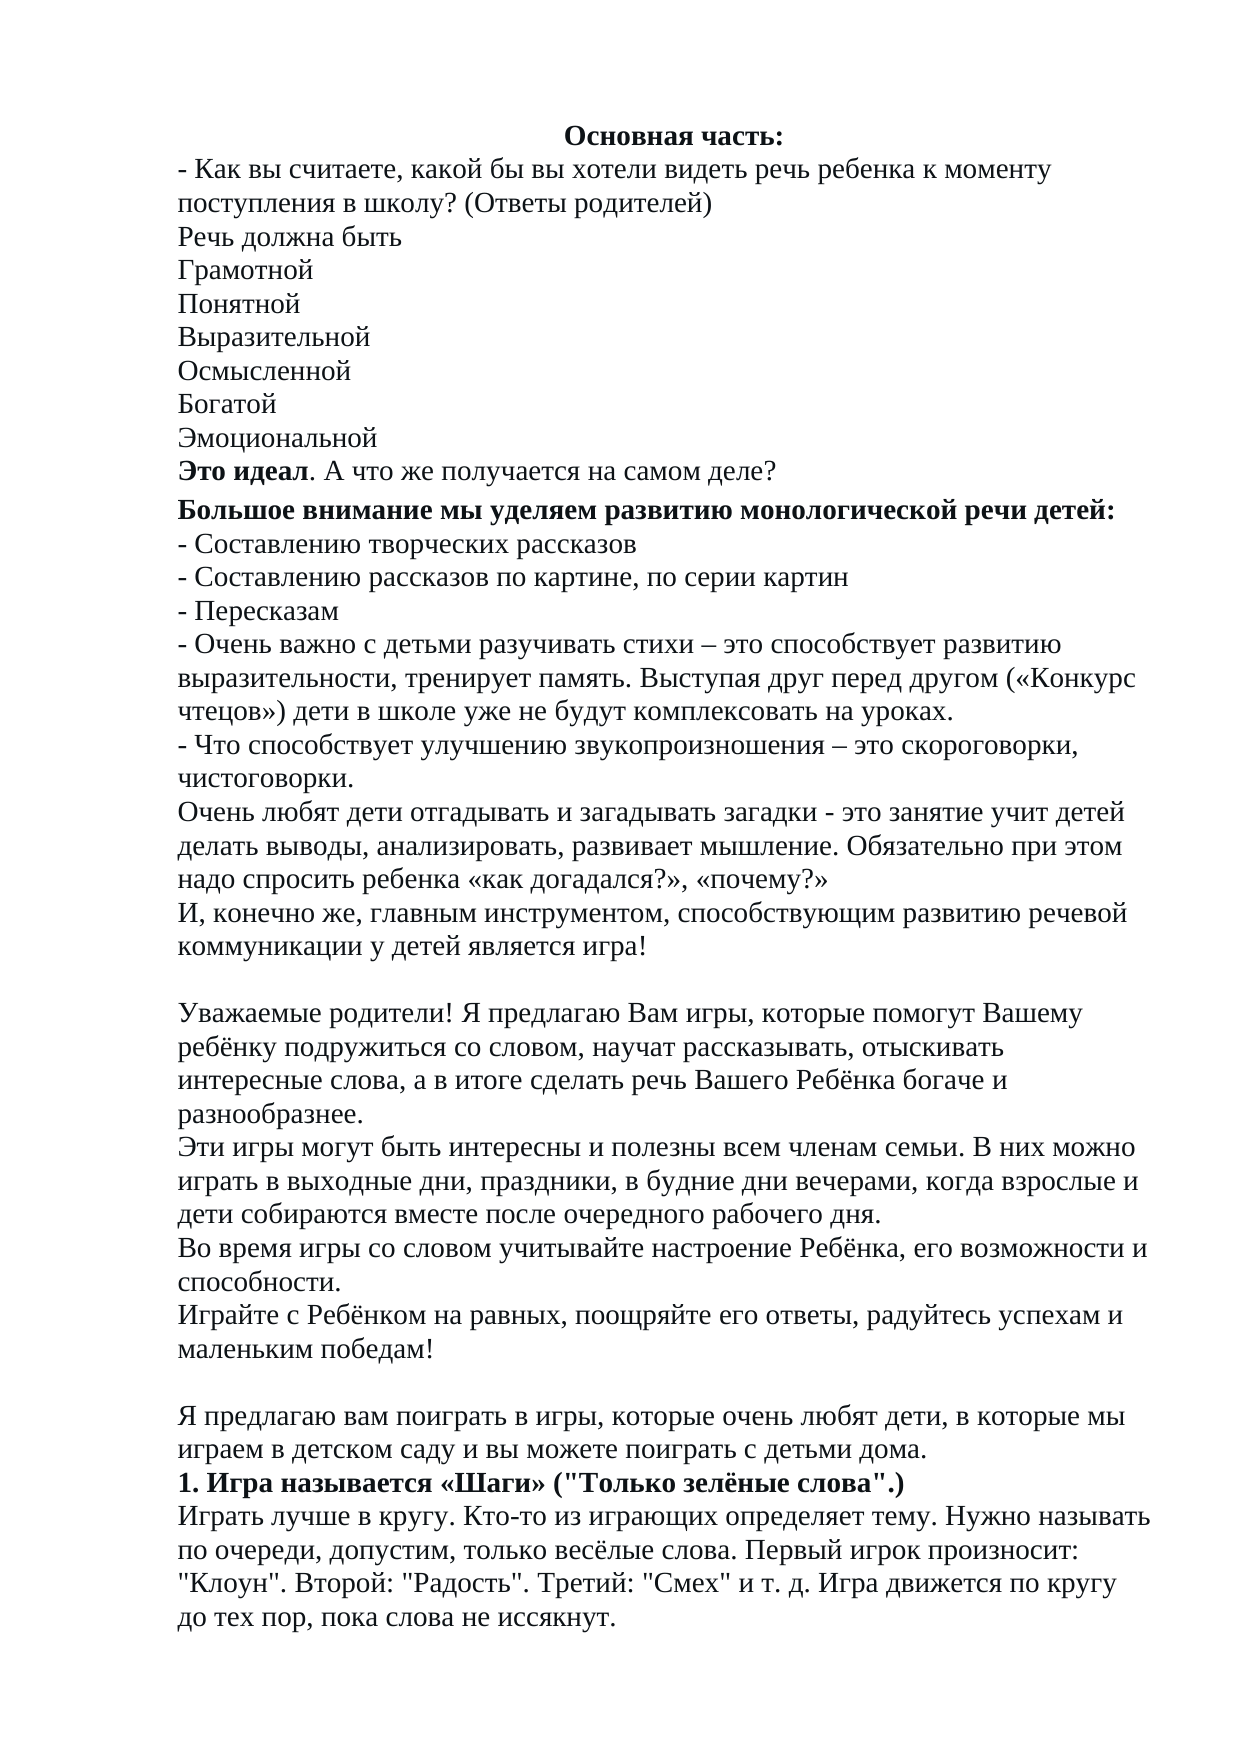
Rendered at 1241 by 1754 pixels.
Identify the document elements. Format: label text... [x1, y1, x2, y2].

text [177, 492, 1152, 1633]
text Основная часть: - Как вы считаете, какой бы вы хотели видеть речь ребенка к моменту поступления в школу? (Ответы родителей) Речь должна быть Грамотной Понятной Выразительной Осмысленной Богатой Эмоциональной Это идеал. А что же получается на самом деле? [177, 118, 1152, 487]
